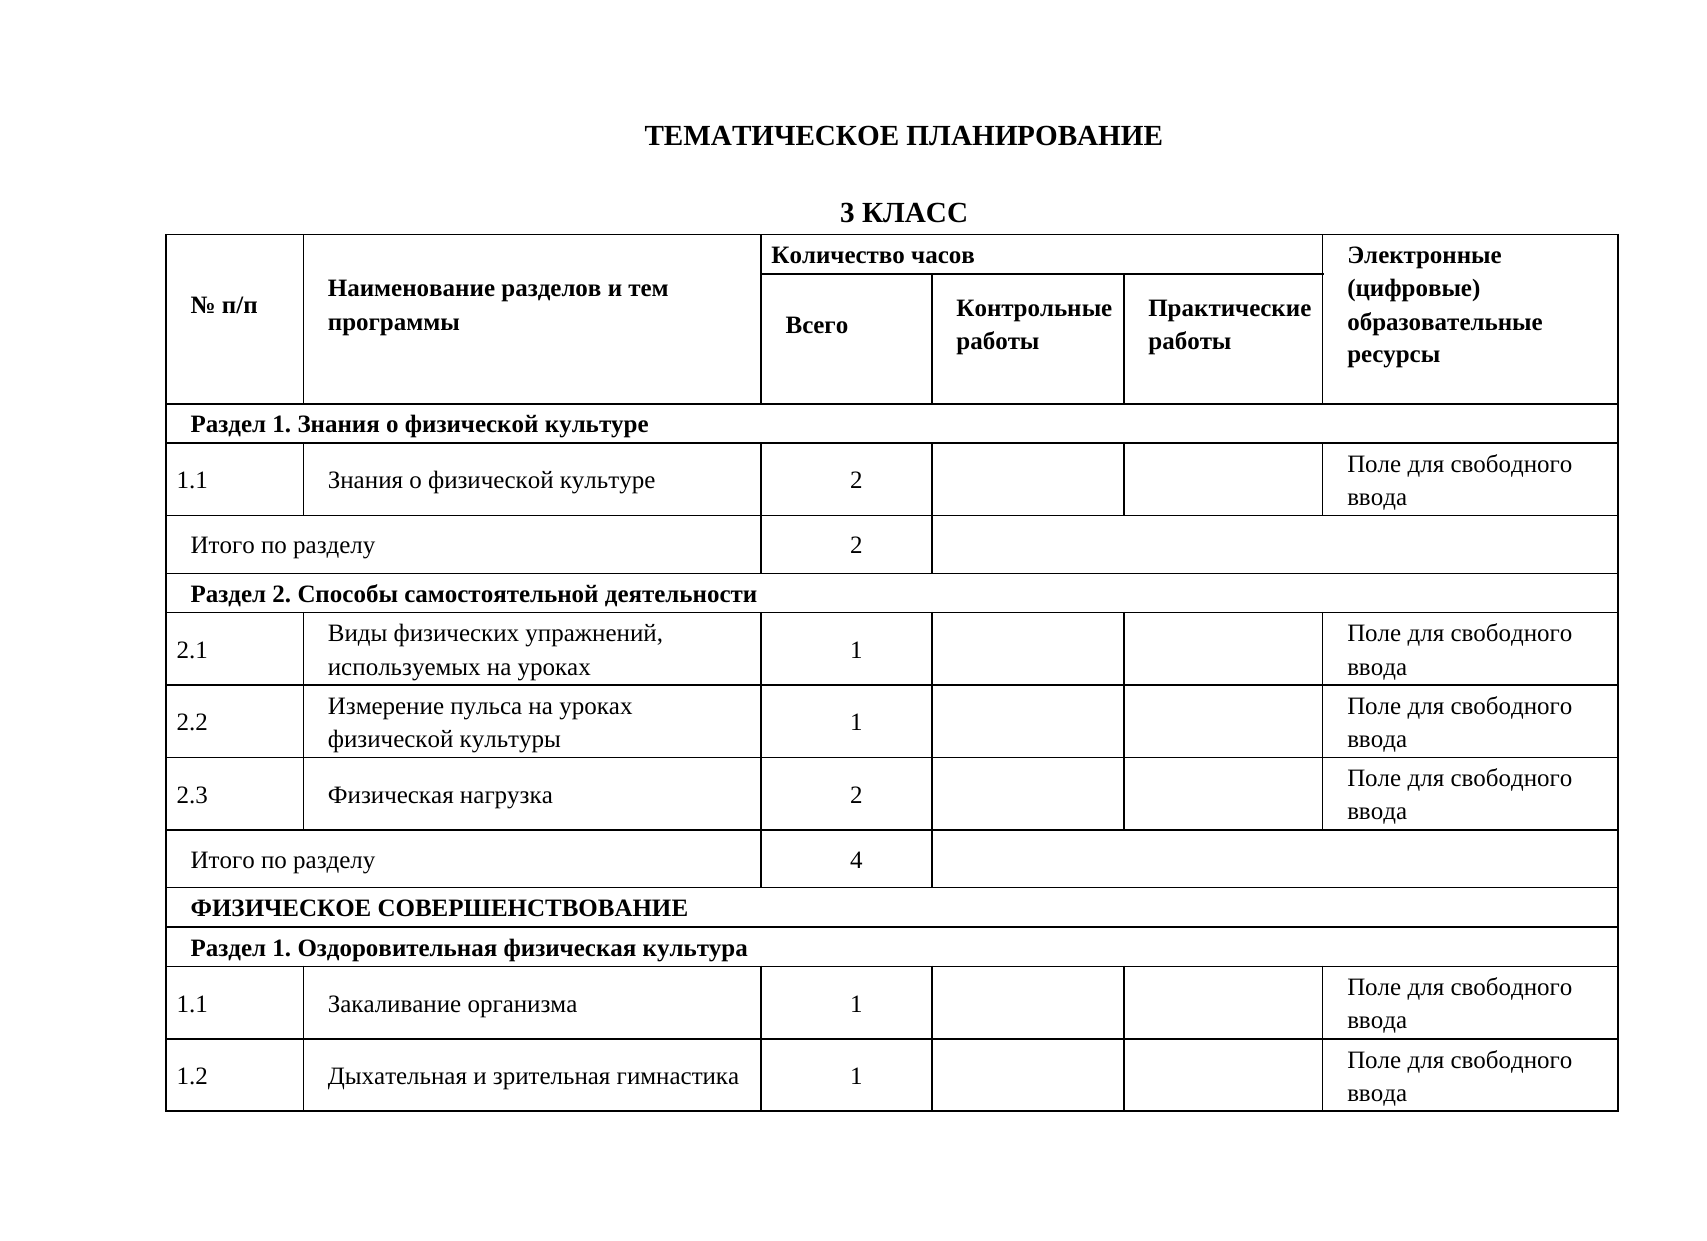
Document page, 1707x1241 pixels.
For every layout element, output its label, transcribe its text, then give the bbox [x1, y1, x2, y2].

table_cell [933, 444, 1123, 514]
table_cell Поле для свободного ввода [1323, 686, 1617, 757]
table_cell [933, 613, 1123, 684]
table_cell Всего [762, 275, 931, 403]
table_cell 2.1 [167, 613, 303, 684]
table_cell 1 [762, 613, 931, 684]
table_cell Закаливание организма [304, 967, 760, 1038]
table_cell 2.3 [167, 758, 303, 829]
table_cell Измерение пульса на уроках физической культуры [304, 686, 760, 757]
text 3 КЛАСС [190, 195, 1618, 229]
table_cell [933, 1040, 1123, 1110]
text ТЕМАТИЧЕСКОЕ ПЛАНИРОВАНИЕ [190, 118, 1618, 152]
table_header Количество часов [762, 235, 1322, 273]
table_cell 1 [762, 1040, 931, 1110]
table_cell [933, 758, 1123, 829]
table_cell Контрольные работы [933, 275, 1123, 403]
table_cell Поле для свободного ввода [1323, 444, 1617, 514]
table_cell Раздел 1. Знания о физической культуре [167, 405, 1617, 442]
table_cell [933, 967, 1123, 1038]
table_cell Итого по разделу [167, 831, 760, 887]
table_cell ФИЗИЧЕСКОЕ СОВЕРШЕНСТВОВАНИЕ [167, 888, 1617, 926]
table_header Электронные (цифровые) образовательные ресурсы [1323, 235, 1617, 403]
table_cell Знания о физической культуре [304, 444, 760, 514]
table_cell [933, 686, 1123, 757]
table_cell [1125, 444, 1322, 514]
table_cell 1.1 [167, 444, 303, 514]
table_cell Поле для свободного ввода [1323, 613, 1617, 684]
table_cell Раздел 1. Оздоровительная физическая культура [167, 928, 1617, 966]
table_cell [1125, 1040, 1322, 1110]
table_cell [933, 831, 1617, 887]
table_cell Практические работы [1125, 275, 1322, 403]
table_cell 2 [762, 516, 931, 572]
table_cell 2.2 [167, 686, 303, 757]
table_cell [1125, 967, 1322, 1038]
table_cell Виды физических упражнений, используемых на уроках [304, 613, 760, 684]
table_cell [1125, 758, 1322, 829]
table_cell Итого по разделу [167, 516, 760, 572]
table_header № п/п [167, 235, 303, 403]
table_cell Поле для свободного ввода [1323, 1040, 1617, 1110]
table_cell Раздел 2. Способы самостоятельной деятельности [167, 574, 1617, 612]
table_cell [933, 516, 1617, 572]
table_cell Физическая нагрузка [304, 758, 760, 829]
table_cell [1125, 686, 1322, 757]
table_cell 2 [762, 758, 931, 829]
table_header Наименование разделов и тем программы [304, 235, 760, 403]
table_cell Дыхательная и зрительная гимнастика [304, 1040, 760, 1110]
table_cell 1 [762, 686, 931, 757]
table_cell 4 [762, 831, 931, 887]
table_cell Поле для свободного ввода [1323, 758, 1617, 829]
table_cell 1.1 [167, 967, 303, 1038]
table_cell 2 [762, 444, 931, 514]
table_cell [1125, 613, 1322, 684]
table_cell 1.2 [167, 1040, 303, 1110]
table_cell Поле для свободного ввода [1323, 967, 1617, 1038]
table_cell 1 [762, 967, 931, 1038]
